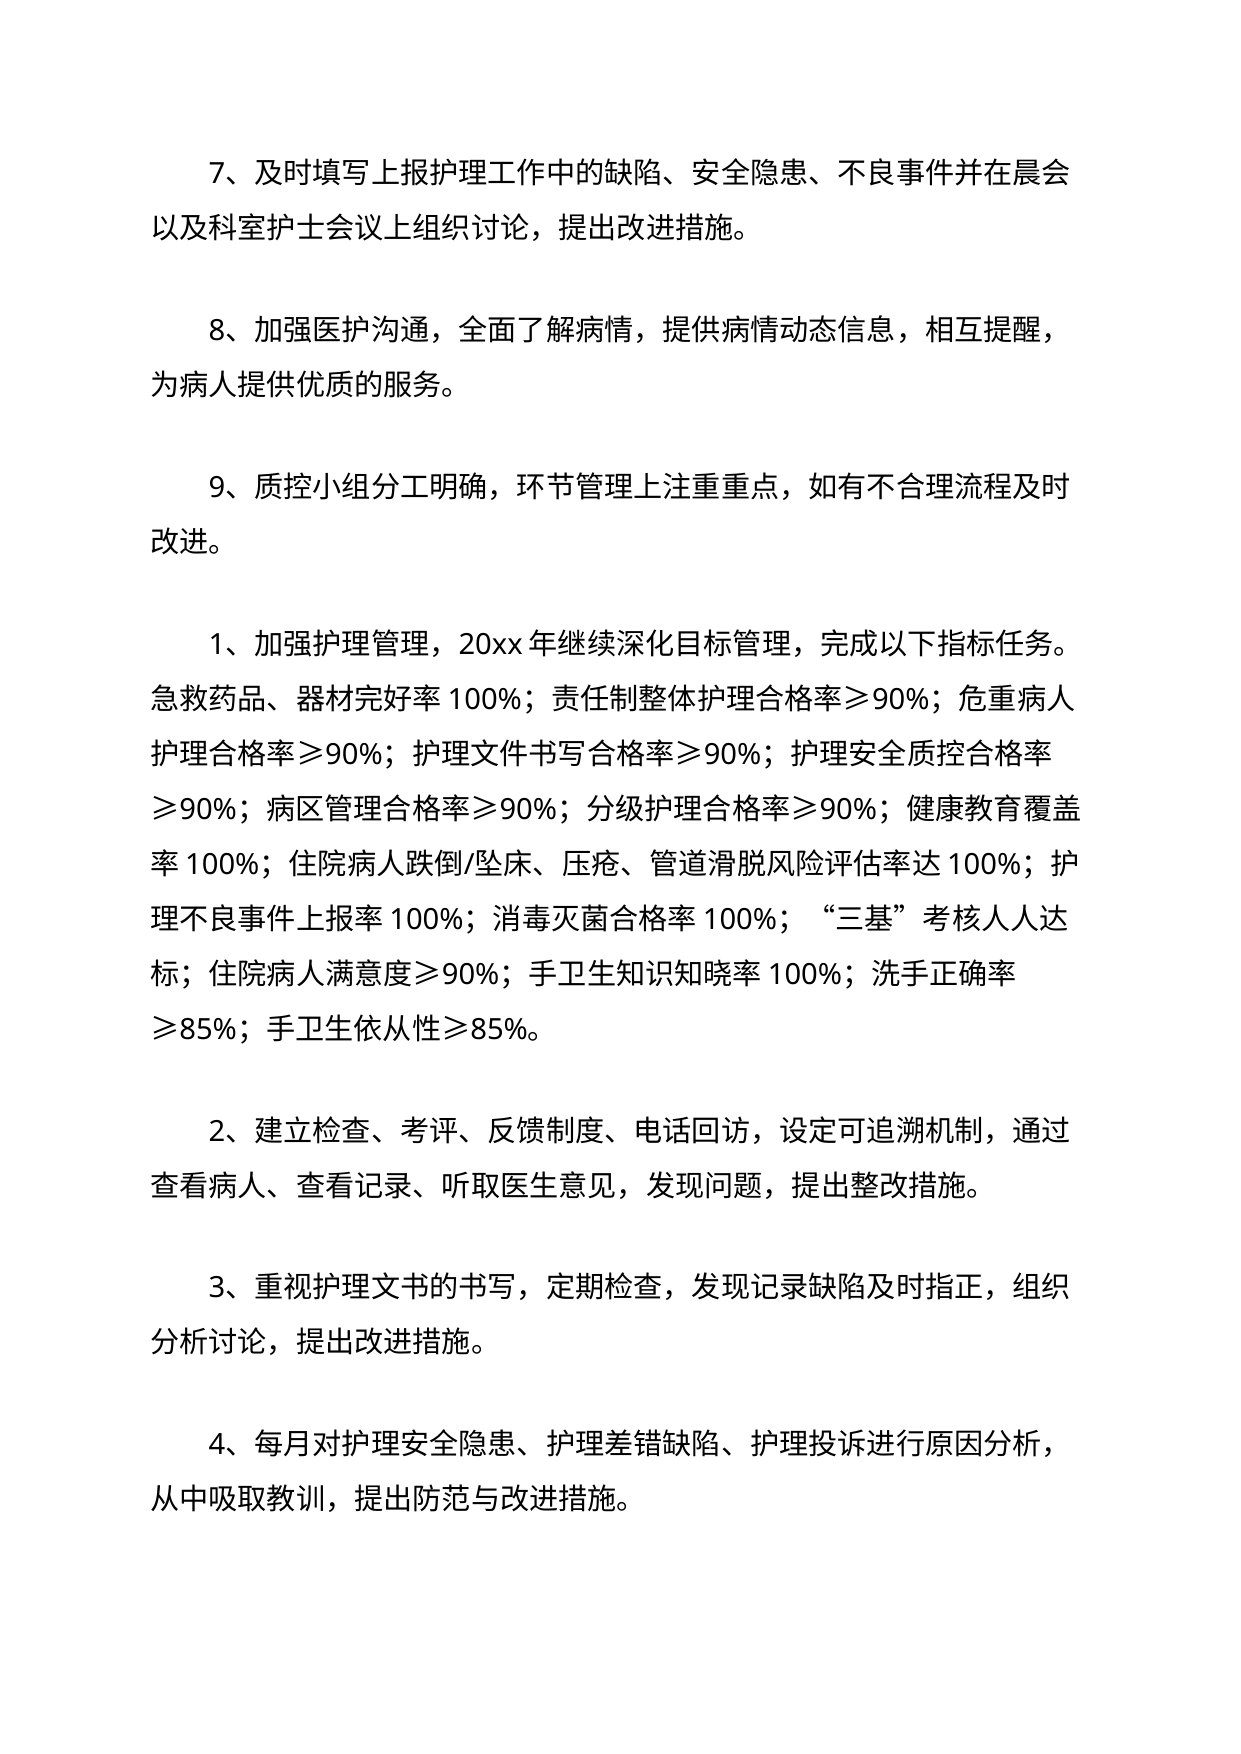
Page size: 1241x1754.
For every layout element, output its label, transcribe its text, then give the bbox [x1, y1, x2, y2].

text 9、质控小组分工明确，环节管理上注重重点，如有不合理流程及时改进。 [150, 463, 1090, 561]
text 7、及时填写上报护理工作中的缺陷、安全隐患、不良事件并在晨会以及科室护士会议上组织讨论，提出改进措施。 [150, 150, 1090, 247]
text 1、加强护理管理，20xx年继续深化目标管理，完成以下指标任务。急救药品、器材完好率100%；责任制整体护理合格率≥90%；危重病人护理合格率≥90%；护理文件书写合格率≥90%；护理安全质控合格率≥90%；病区管理合格率≥90%；分级护理合格率≥90%；健康教育覆盖率100%；住院病人跌倒/坠床、压疮、管道滑脱风险评估率达100%；护理不良事件上报率100%；消毒灭菌合格率100%；“三基”考核人人达标；住院病人满意度≥90%；手卫生知识知晓率100%；洗手正确率≥85%；手卫生依从性≥85%。 [150, 620, 1090, 1048]
text 8、加强医护沟通，全面了解病情，提供病情动态信息，相互提醒，为病人提供优质的服务。 [150, 307, 1090, 404]
text 3、重视护理文书的书写，定期检查，发现记录缺陷及时指正，组织分析讨论，提出改进措施。 [150, 1264, 1090, 1361]
text 2、建立检查、考评、反馈制度、电话回访，设定可追溯机制，通过查看病人、查看记录、听取医生意见，发现问题，提出整改措施。 [150, 1107, 1090, 1204]
text 4、每月对护理安全隐患、护理差错缺陷、护理投诉进行原因分析，从中吸取教训，提出防范与改进措施。 [150, 1421, 1090, 1518]
